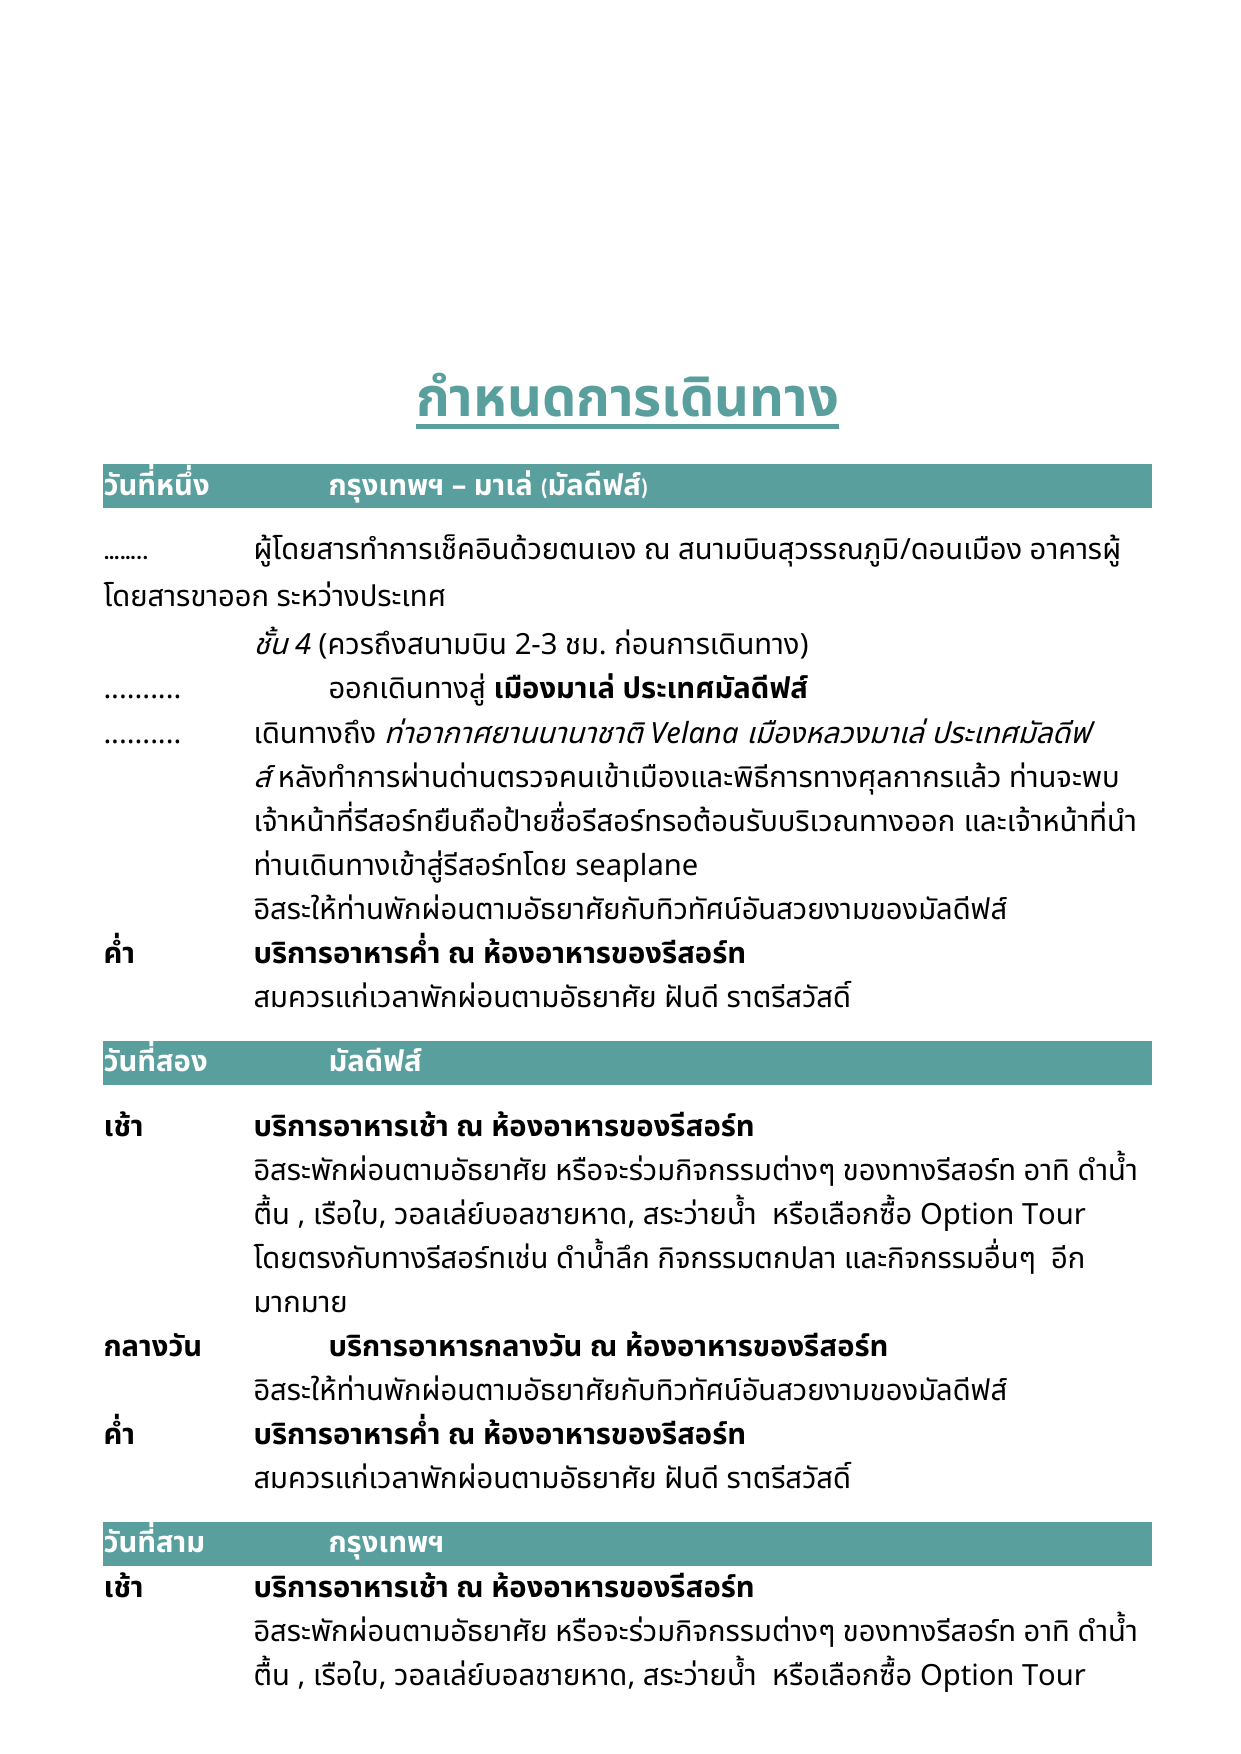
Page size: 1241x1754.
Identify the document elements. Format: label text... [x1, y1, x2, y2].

text ค่ำ บริการอาหารค่ำ ณ ห้องอาหารของรีสอร์ท [103, 1414, 1152, 1458]
text วันที่สอง มัลดีฟส์ [103, 1041, 1152, 1085]
text …….. ผู้โดยสารทำการเช็คอินด้วยตนเอง ณ สนามบินสุวรรณภูมิ/ดอนเมือง อาคารผู้โดยสารขาออก ระหว่างประเทศ [103, 528, 1152, 620]
text สมควรแก่เวลาพักผ่อนตามอัธยาศัย ฝันดี ราตรีสวัสดิ์ [178, 1458, 1152, 1502]
text กลางวัน บริการอาหารกลางวัน ณ ห้องอาหารของรีสอร์ท [103, 1326, 1152, 1370]
text กำหนดการเดินทาง [103, 359, 1152, 441]
text เช้า บริการอาหารเช้า ณ ห้องอาหารของรีสอร์ท [103, 1566, 1152, 1610]
text .......... เดินทางถึง ท่าอากาศยานนานาชาติ Velana เมืองหลวงมาเล่ ประเทศมัลดีฟส์ หลังทำการผ่านด่านตรวจคนเข้าเมืองและพิธีการทางศุลกากรแล้ว ท่านจะพบเจ้าหน้าที่รีสอร์ทยืนถือป้ายชื่อรีสอร์ทรอต้อนรับบริเวณทางออก และเจ้าหน้าที่นำท่านเดินทางเข้าสู่รีสอร์ทโดย seaplane [103, 712, 1152, 888]
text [253, 1610, 1152, 1698]
text วันที่หนึ่ง กรุงเทพฯ – มาเล่ (มัลดีฟส์) [103, 464, 1152, 508]
text ชั้น 4 (ควรถึงสนามบิน 2-3 ชม. ก่อนการเดินทาง) [178, 623, 1152, 668]
text อิสระให้ท่านพักผ่อนตามอัธยาศัยกับทิวทัศน์อันสวยงามของมัลดีฟส์ [178, 888, 1152, 933]
text เช้า บริการอาหารเช้า ณ ห้องอาหารของรีสอร์ท [103, 1105, 1152, 1149]
text สมควรแก่เวลาพักผ่อนตามอัธยาศัย ฝันดี ราตรีสวัสดิ์ [178, 977, 1152, 1021]
text วันที่สาม กรุงเทพฯ [103, 1522, 1152, 1566]
text ค่ำ บริการอาหารค่ำ ณ ห้องอาหารของรีสอร์ท [103, 933, 1152, 977]
text อิสระให้ท่านพักผ่อนตามอัธยาศัยกับทิวทัศน์อันสวยงามของมัลดีฟส์ [103, 1370, 1152, 1414]
text .......... ออกเดินทางสู่ เมืองมาเล่ ประเทศมัลดีฟส์ [103, 668, 1152, 712]
